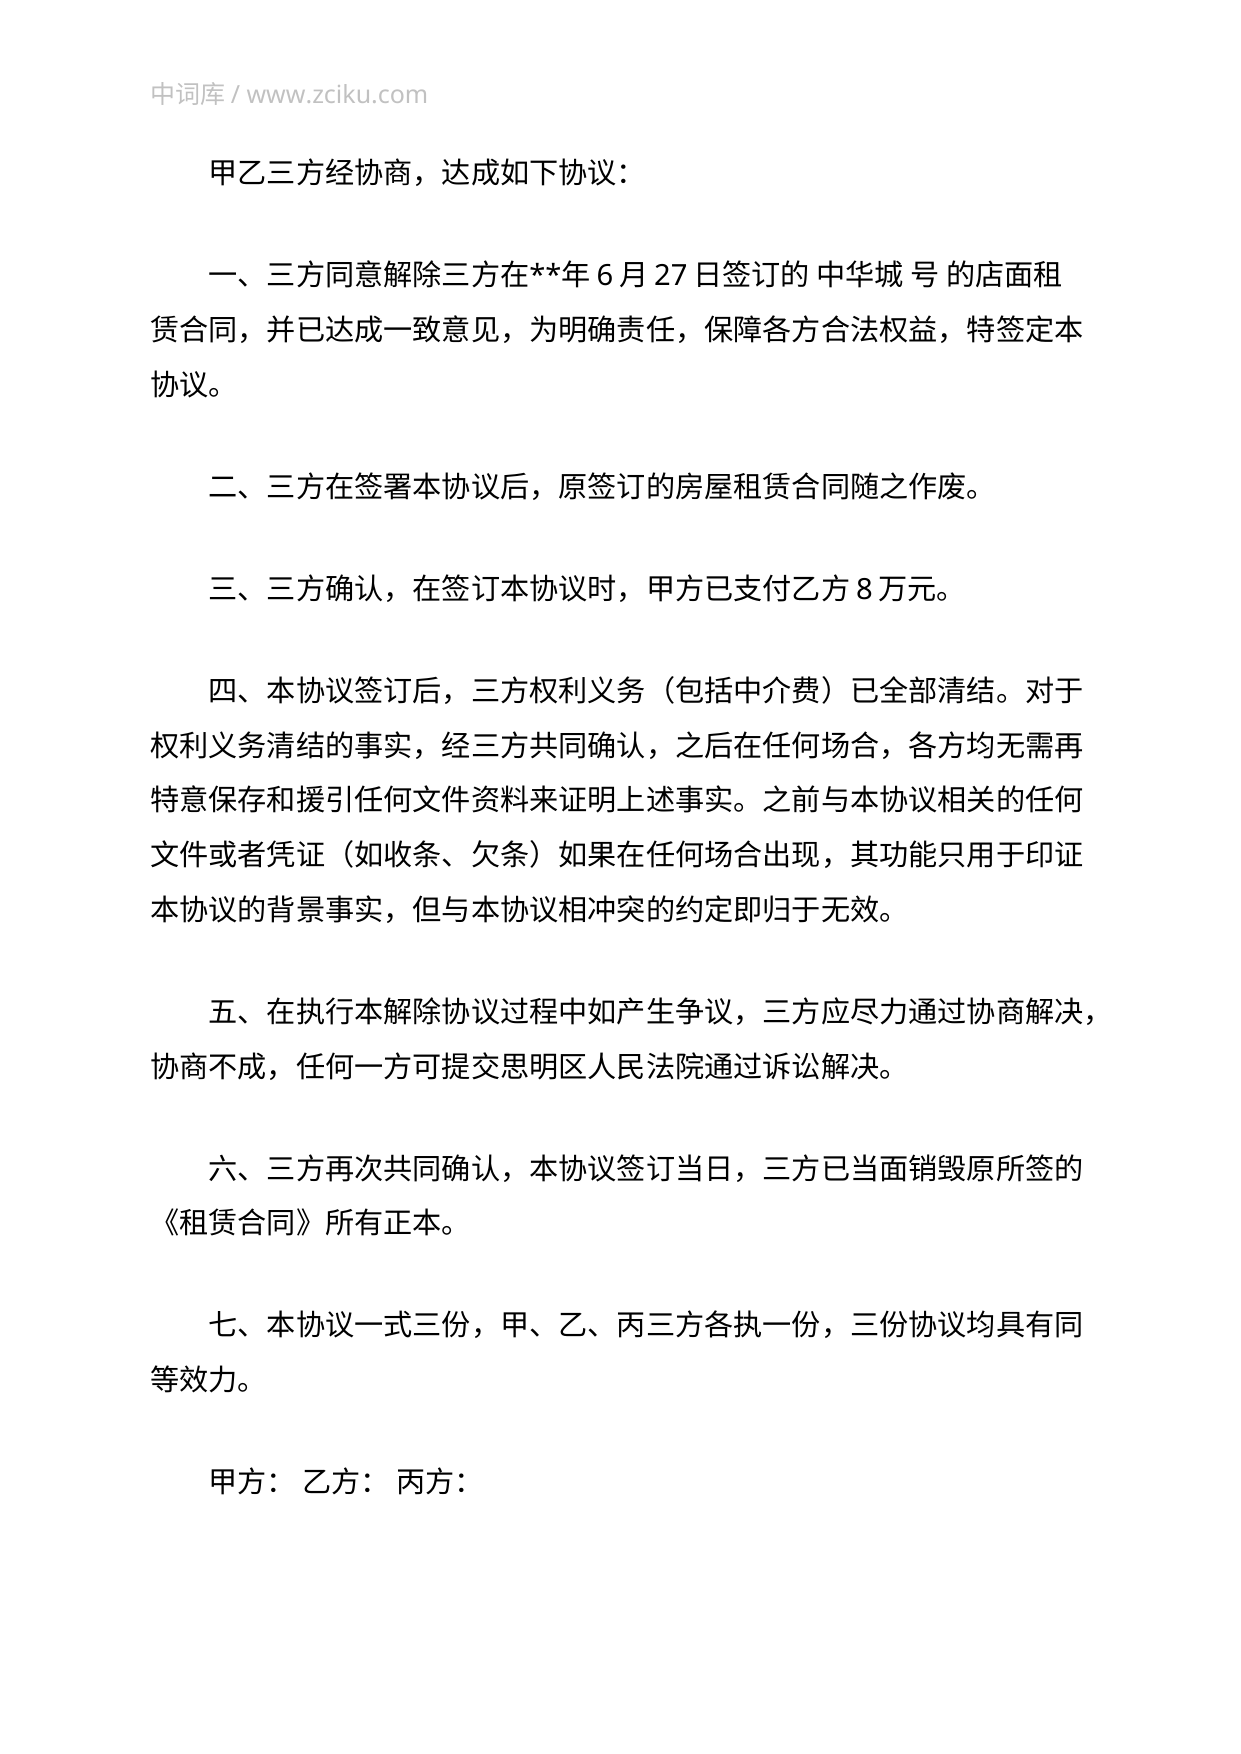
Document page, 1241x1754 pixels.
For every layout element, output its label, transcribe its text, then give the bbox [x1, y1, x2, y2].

text 四、本协议签订后，三方权利义务（包括中介费）已全部清结。对于权利义务清结的事实，经三方共同确认，之后在任何场合，各方均无需再特意保存和援引任何文件资料来证明上述事实。之前与本协议相关的任何文件或者凭证（如收条、欠条）如果在任何场合出现，其功能只用于印证本协议的背景事实，但与本协议相冲突的约定即归于无效。 [150, 667, 1090, 929]
text 二、三方在签署本协议后，原签订的房屋租赁合同随之作废。 [150, 463, 1090, 506]
text 五、在执行本解除协议过程中如产生争议，三方应尽力通过协商解决，协商不成，任何一方可提交思明区人民法院通过诉讼解决。 [150, 988, 1090, 1086]
text 一、三方同意解除三方在**年6月27日签订的 中华城 号 的店面租赁合同，并已达成一致意见，为明确责任，保障各方合法权益，特签定本协议。 [150, 252, 1090, 404]
text 七、本协议一式三份，甲、乙、丙三方各执一份，三份协议均具有同等效力。 [150, 1302, 1090, 1399]
text 甲乙三方经协商，达成如下协议： [150, 150, 1090, 192]
text 三、三方确认，在签订本协议时，甲方已支付乙方8万元。 [150, 565, 1090, 608]
text 甲方： 乙方： 丙方： [150, 1458, 1090, 1501]
text 六、三方再次共同确认，本协议签订当日，三方已当面销毁原所签的《租赁合同》所有正本。 [150, 1145, 1090, 1242]
